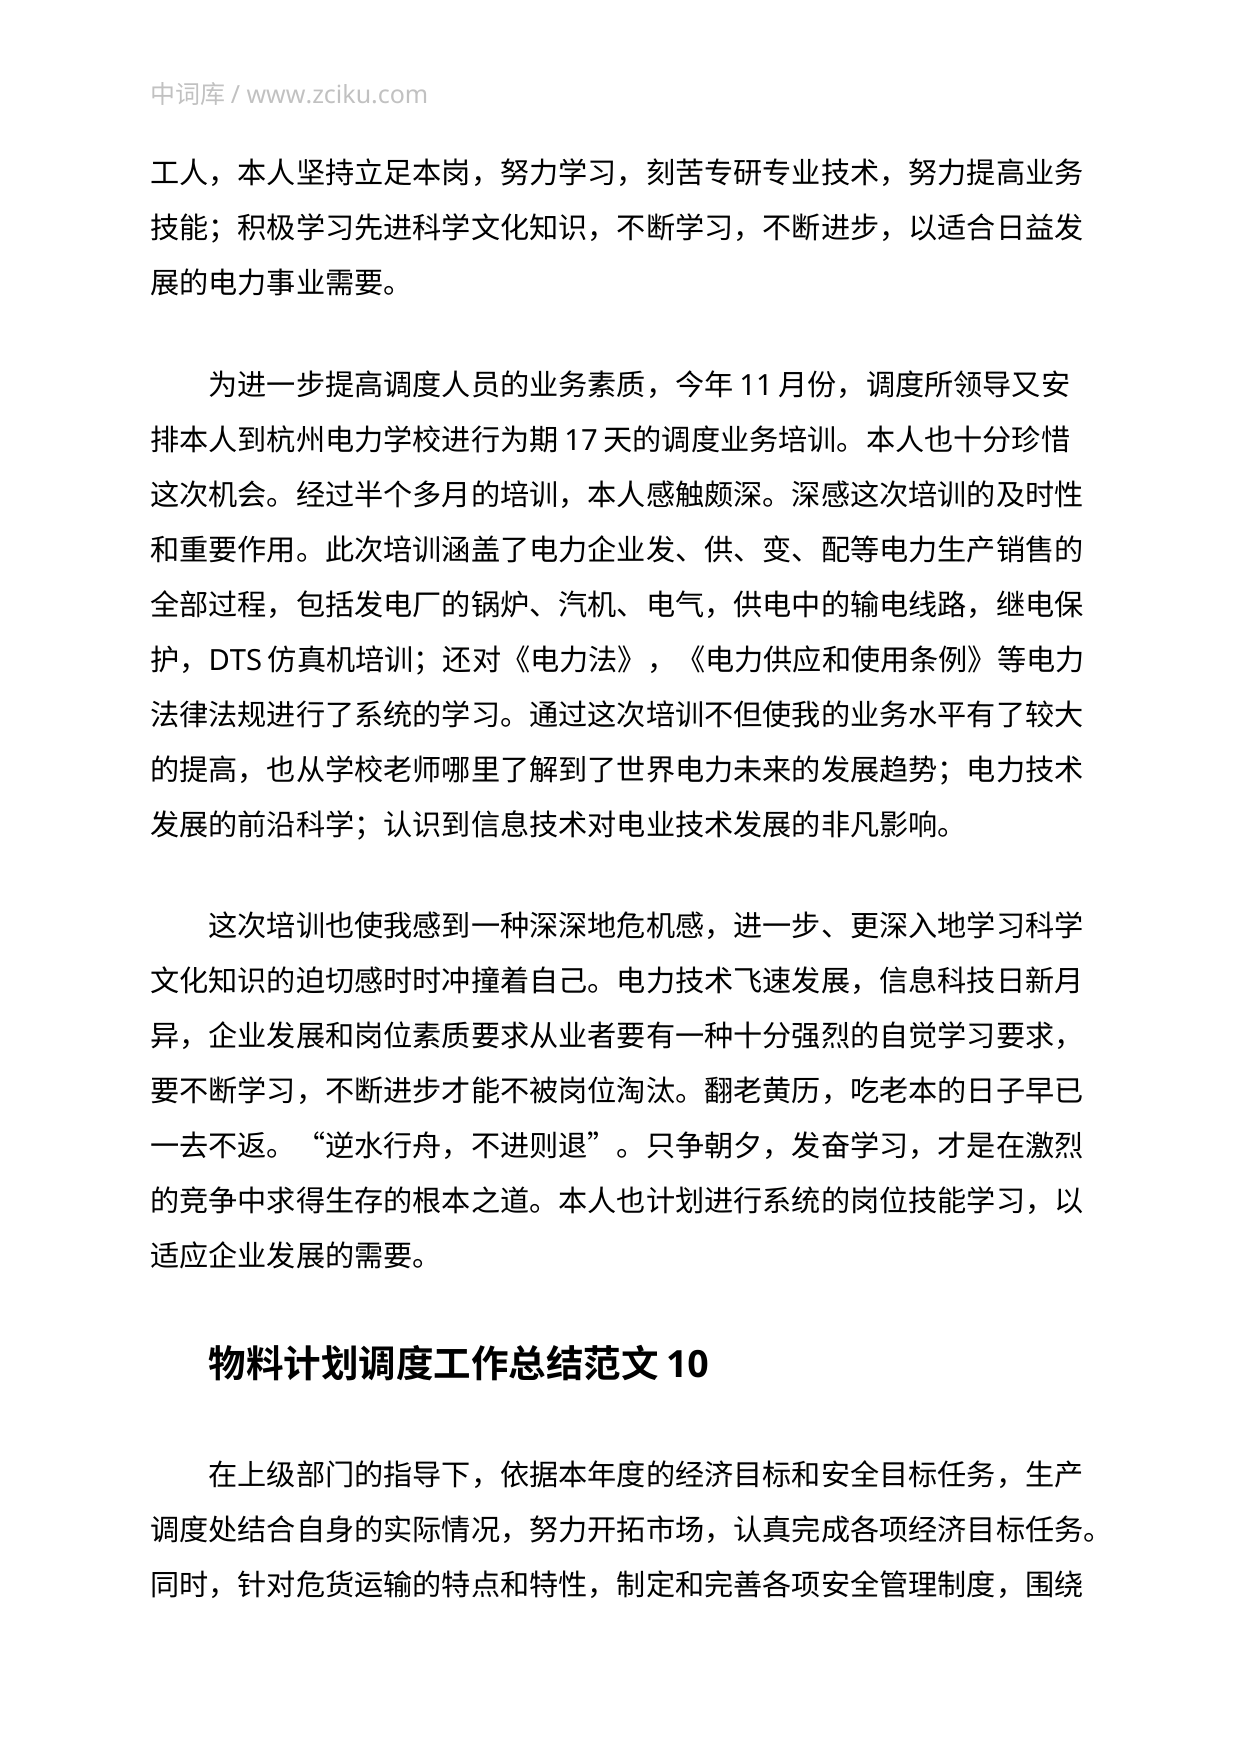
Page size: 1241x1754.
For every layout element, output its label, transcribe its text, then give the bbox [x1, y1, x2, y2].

text 物料计划调度工作总结范文10 [150, 1334, 1090, 1388]
text 为进一步提高调度人员的业务素质，今年11月份，调度所领导又安排本人到杭州电力学校进行为期17天的调度业务培训。本人也十分珍惜这次机会。经过半个多月的培训，本人感触颇深。深感这次培训的及时性和重要作用。此次培训涵盖了电力企业发、供、变、配等电力生产销售的全部过程，包括发电厂的锅炉、汽机、电气，供电中的输电线路，继电保护，DTS仿真机培训；还对《电力法》，《电力供应和使用条例》等电力法律法规进行了系统的学习。通过这次培训不但使我的业务水平有了较大的提高，也从学校老师哪里了解到了世界电力未来的发展趋势；电力技术发展的前沿科学；认识到信息技术对电业技术发展的非凡影响。 [150, 362, 1090, 843]
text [150, 150, 1090, 302]
text 这次培训也使我感到一种深深地危机感，进一步、更深入地学习科学文化知识的迫切感时时冲撞着自己。电力技术飞速发展，信息科技日新月异，企业发展和岗位素质要求从业者要有一种十分强烈的自觉学习要求，要不断学习，不断进步才能不被岗位淘汰。翻老黄历，吃老本的日子早已一去不返。“逆水行舟，不进则退”。只争朝夕，发奋学习，才是在激烈的竞争中求得生存的根本之道。本人也计划进行系统的岗位技能学习，以适应企业发展的需要。 [150, 903, 1090, 1274]
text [150, 1452, 1090, 1604]
